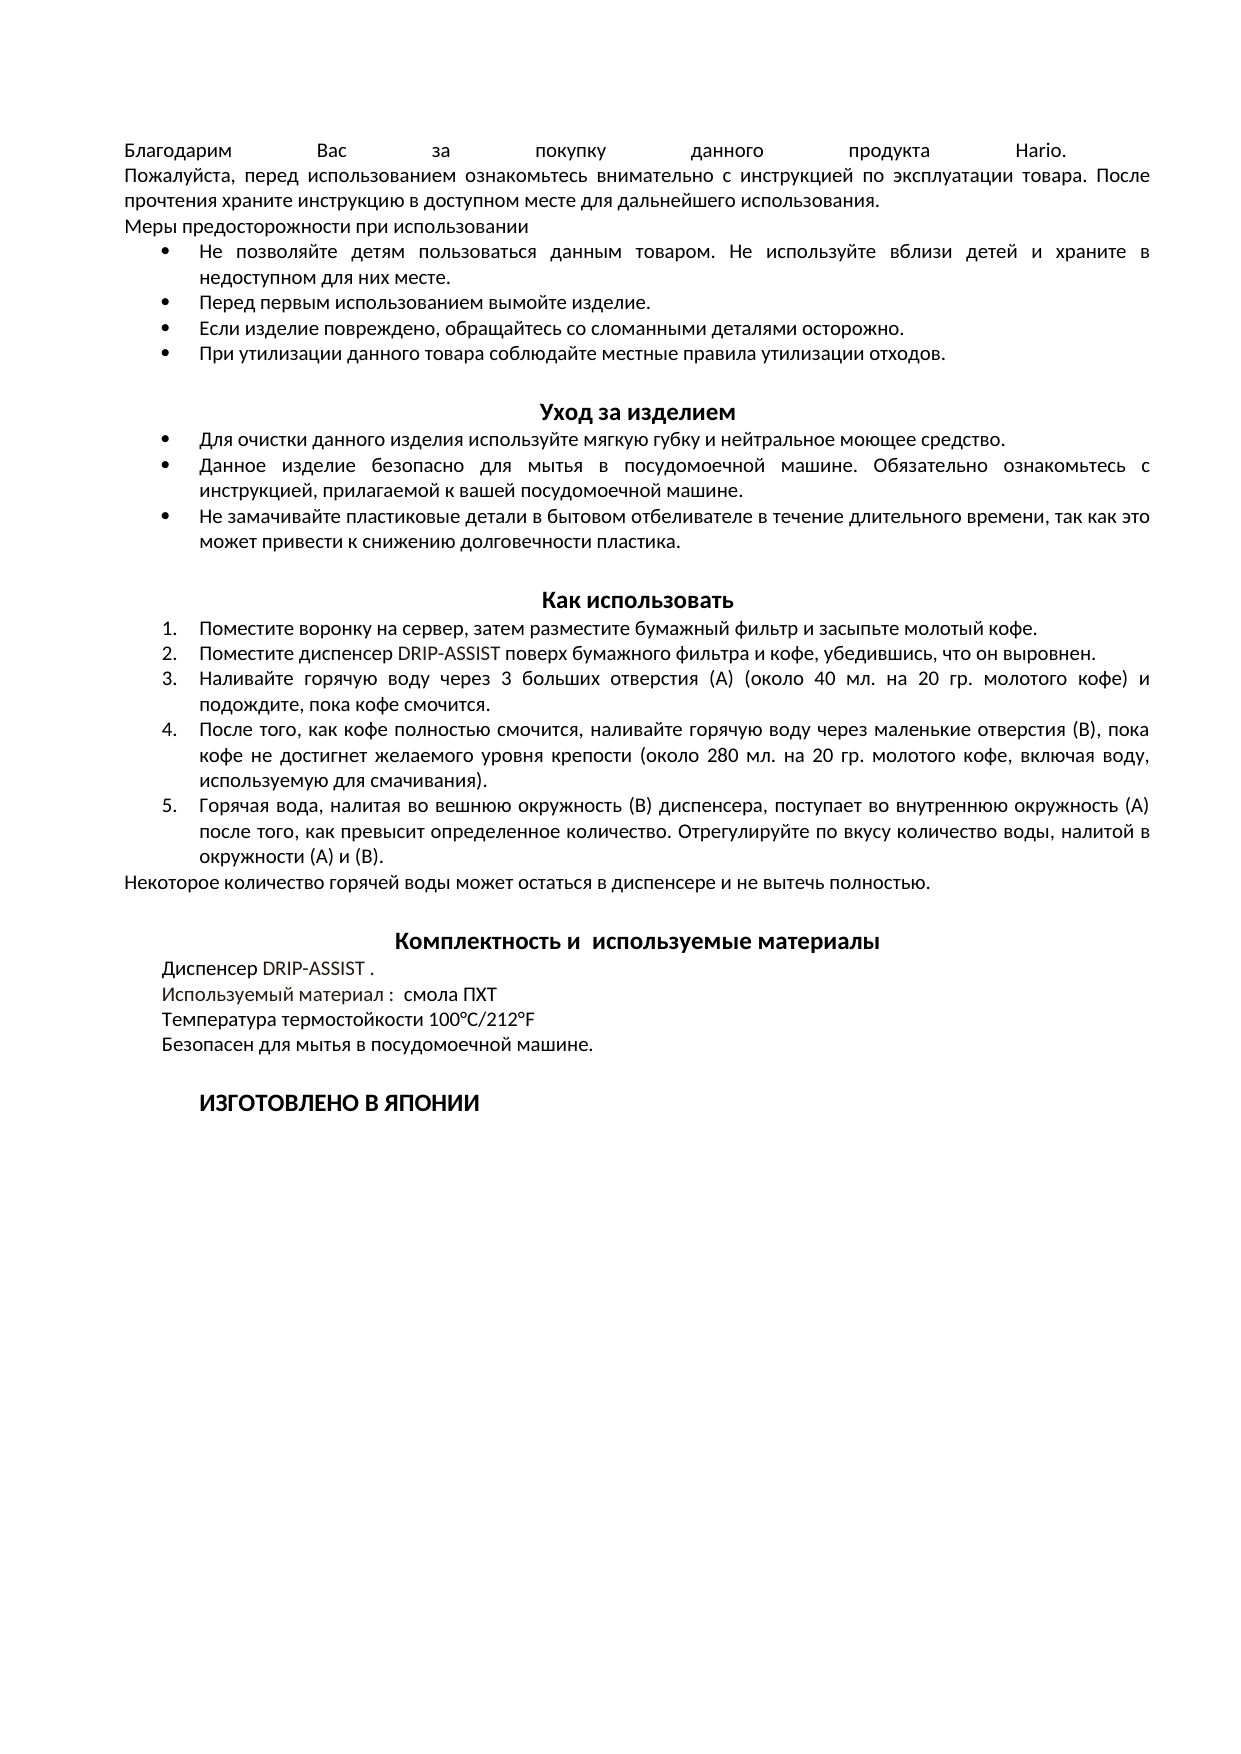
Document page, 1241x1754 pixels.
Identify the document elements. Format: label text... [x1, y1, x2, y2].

text Благодарим Вас за покупку данного продукта Hario. Пожалуйста, перед использованием ознакомьтесь внимательно с инструкцией по эксплуатации товара. После прочтения храните инструкцию в доступном месте для дальнейшего использования. [124, 137, 1152, 213]
list Поместите диспенсер DRIP-ASSIST поверх бумажного фильтра и кофе, убедившись, что он выровнен. [162, 640, 398, 666]
list ИЗГОТОВЛЕНО В ЯПОНИИ [199, 1088, 1152, 1118]
text Как использовать [124, 584, 1152, 615]
list Данное изделие безопасно для мытья в посудомоечной машине. Обязательно ознакомьтесь с инструкцией, прилагаемой к вашей посудомоечной машине. [162, 452, 1152, 503]
list Наливайте горячую воду через 3 больших отверстия (А) (около 40 мл. на 20 гр. молотого кофе) и подождите, пока кофе смочится. [162, 666, 1152, 716]
list Не позволяйте детям пользоваться данным товаром. Не используйте вблизи детей и храните в недоступном для них месте. [162, 238, 1152, 289]
list Горячая вода, налитая во вешнюю окружность (В) диспенсера, поступает во внутреннюю окружность (А) после того, как превысит определенное количество. Отрегулируйте по вкусу количество воды, налитой в окружности (А) и (В). [162, 793, 1152, 869]
text Уход за изделием [124, 396, 1152, 427]
list При утилизации данного товара соблюдайте местные правила утилизации отходов. [162, 340, 1152, 366]
text Диспенсер DRIP-ASSIST . Используемый материал : смола ПХТ Температура термостойкости 100°С/212°F Безопасен для мытья в посудомоечной машине. [162, 955, 1152, 1057]
text Меры предосторожности при использовании [124, 213, 1152, 238]
text Некоторое количество горячей воды может остаться в диспенсере и не вытечь полностью. [124, 869, 1152, 894]
list Поместите диспенсер DRIP-ASSIST поверх бумажного фильтра и кофе, убедившись, что он выровнен. [500, 640, 1152, 666]
text Комплектность и используемые материалы [124, 925, 1152, 955]
list Не замачивайте пластиковые детали в бытовом отбеливателе в течение длительного времени, так как это может привести к снижению долговечности пластика. [162, 503, 1152, 554]
list После того, как кофе полностью смочится, наливайте горячую воду через маленькие отверстия (В), пока кофе не достигнет желаемого уровня крепости (около 280 мл. на 20 гр. молотого кофе, включая воду, используемую для смачивания). [162, 716, 1152, 793]
list Для очистки данного изделия используйте мягкую губку и нейтральное моющее средство. [162, 427, 1152, 452]
list Перед первым использованием вымойте изделие. [162, 289, 1152, 315]
list Поместите воронку на сервер, затем разместите бумажный фильтр и засыпьте молотый кофе. [162, 615, 1152, 640]
list Если изделие повреждено, обращайтесь со сломанными деталями осторожно. [162, 315, 1152, 340]
